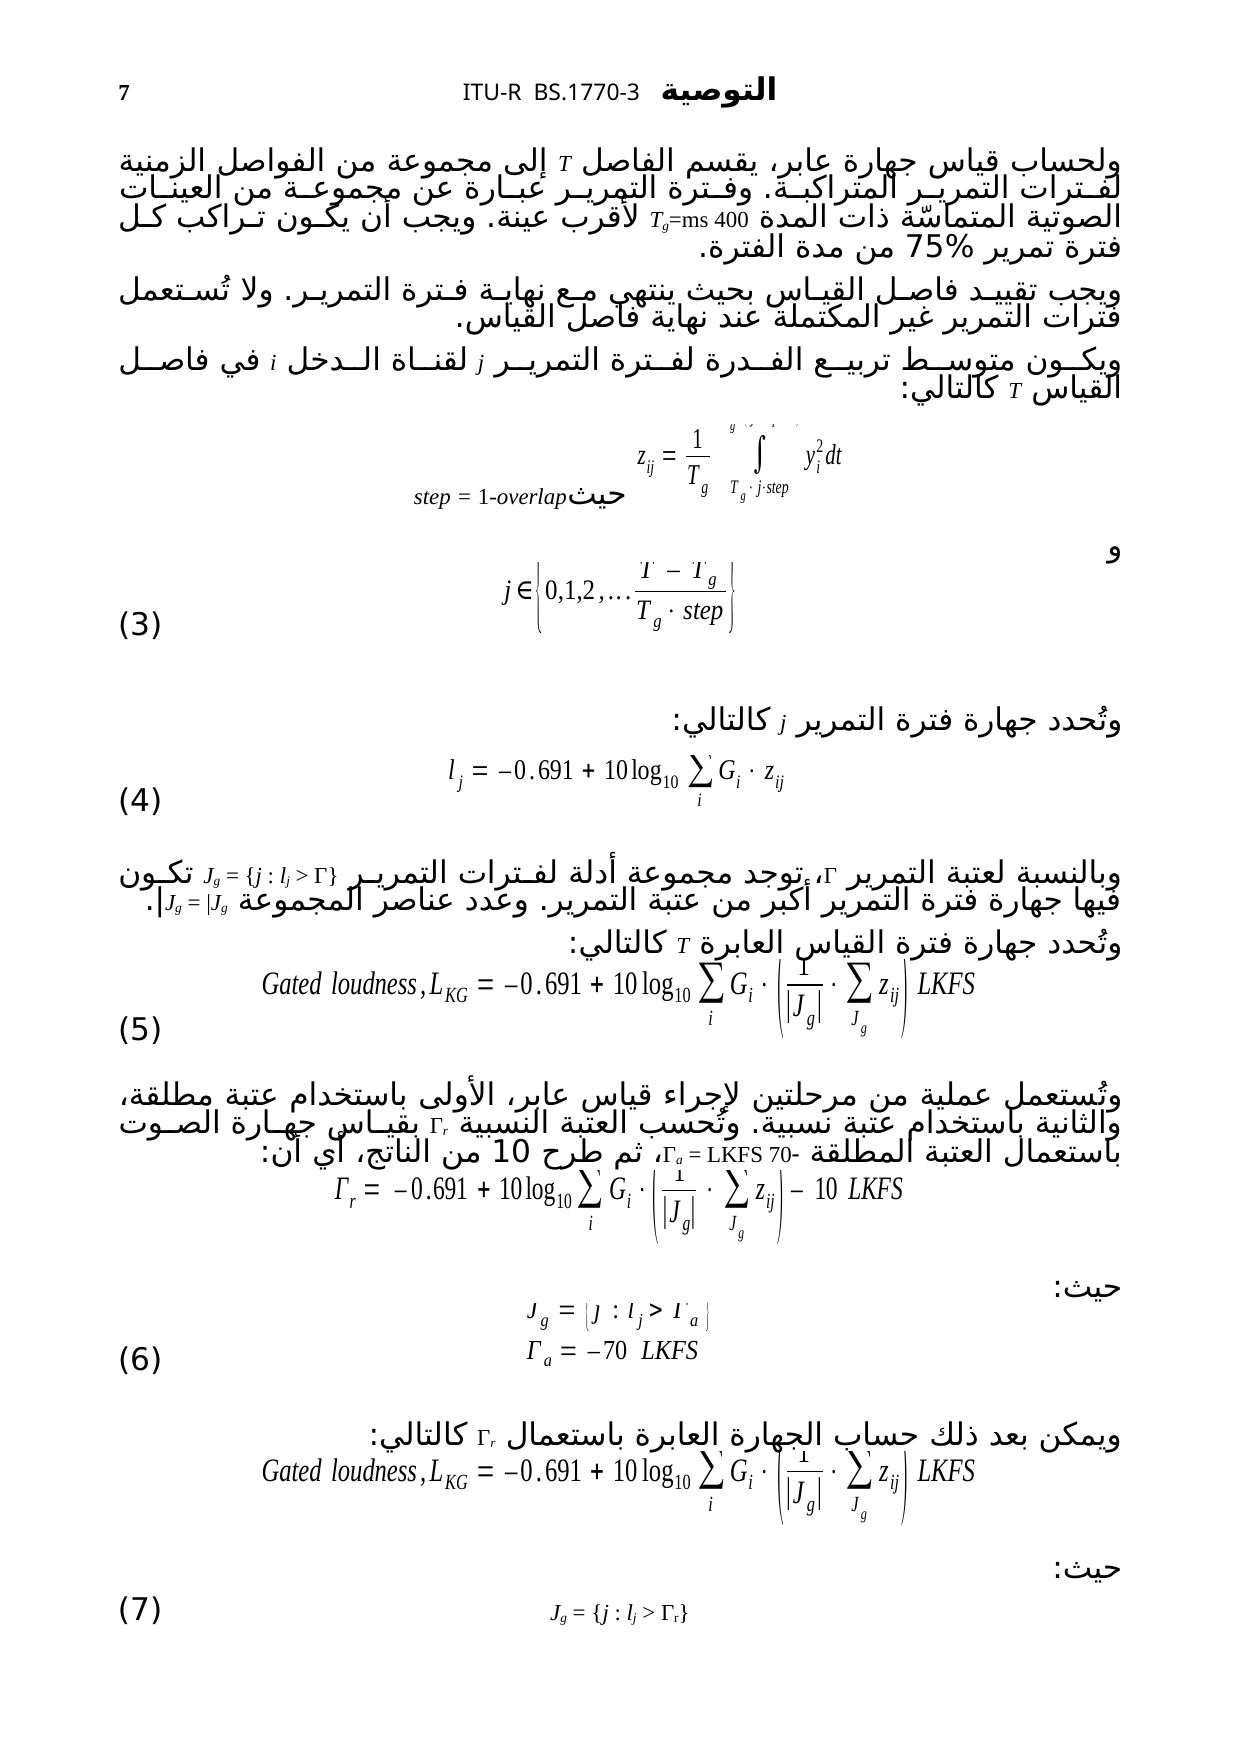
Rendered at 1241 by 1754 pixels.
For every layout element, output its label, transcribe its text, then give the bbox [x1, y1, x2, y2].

text حيث: [118, 1274, 1122, 1304]
text (5) [118, 972, 1122, 1058]
text وتُحدد جهارة فترة التمرير j كالتالي: [1000, 707, 1122, 737]
text وتُحدد جهارة فترة التمرير j كالتالي: [118, 707, 871, 737]
text ويكون متوسط تربيع الفدرة لفترة التمرير j لقناة الدخل i في فاصل القياس T كالتالي: [118, 347, 1122, 406]
text وبالنسبة لعتبة التمرير Γ، توجد مجموعة أدلة لفترات التمرير Jg = {j : lj > Γ} تكون فيها جهارة فترة التمرير أكبر من عتبة التمرير. وعدد عناصر المجموعة Jg = |Jg|. [118, 860, 1122, 918]
text (6) [118, 1316, 1122, 1384]
text وتُحدد جهارة فترة القياس العابرة T كالتالي: [118, 931, 1008, 960]
text و [118, 534, 1122, 563]
text ولحساب قياس جهارة عابر، يقسم الفاصل T إلى مجموعة من الفواصل الزمنية لفترات التمرير المتراكبة. وفترة التمرير عبارة عن مجموعة من العينات الصوتية المتماسّة ذات المدة Tg=ms 400 لأقرب عينة. ويجب أن يكون تراكب كل فترة تمرير %75 من مدة الفترة. [118, 148, 1122, 264]
text ويجب تقييد فاصل القياس بحيث ينتهي مع نهاية فترة التمرير. ولا تُستعمل فترات التمرير غير المكتملة عند نهاية فاصل القياس. [118, 277, 1122, 335]
text ويمكن بعد ذلك حساب الجهارة العابرة باستعمال Γr كالتالي: [766, 1422, 1074, 1451]
text Jg = {j : lj > Γr} (7) [118, 1597, 1122, 1626]
text وتُحدد جهارة فترة التمرير j كالتالي: [827, 707, 1009, 737]
text (3) [118, 575, 1122, 651]
text وتُحدد جهارة فترة القياس العابرة T كالتالي: [1000, 931, 1122, 960]
text وتُستعمل عملية من مرحلتين لإجراء قياس عابر، الأولى باستخدام عتبة مطلقة، والثانية باستخدام عتبة نسبية. وتُحسب العتبة النسبية Γr بقياس جهارة الصوت باستعمال العتبة المطلقة Γa = LKFS 70، ثم طرح 10 من الناتج، أي أن: [118, 1083, 1122, 1170]
text (4) [118, 768, 1122, 822]
text حيث: [118, 1556, 1122, 1585]
text ويمكن بعد ذلك حساب الجهارة العابرة باستعمال Γr كالتالي: [118, 1422, 774, 1451]
text حيثstep = 1-overlap [118, 437, 1122, 521]
